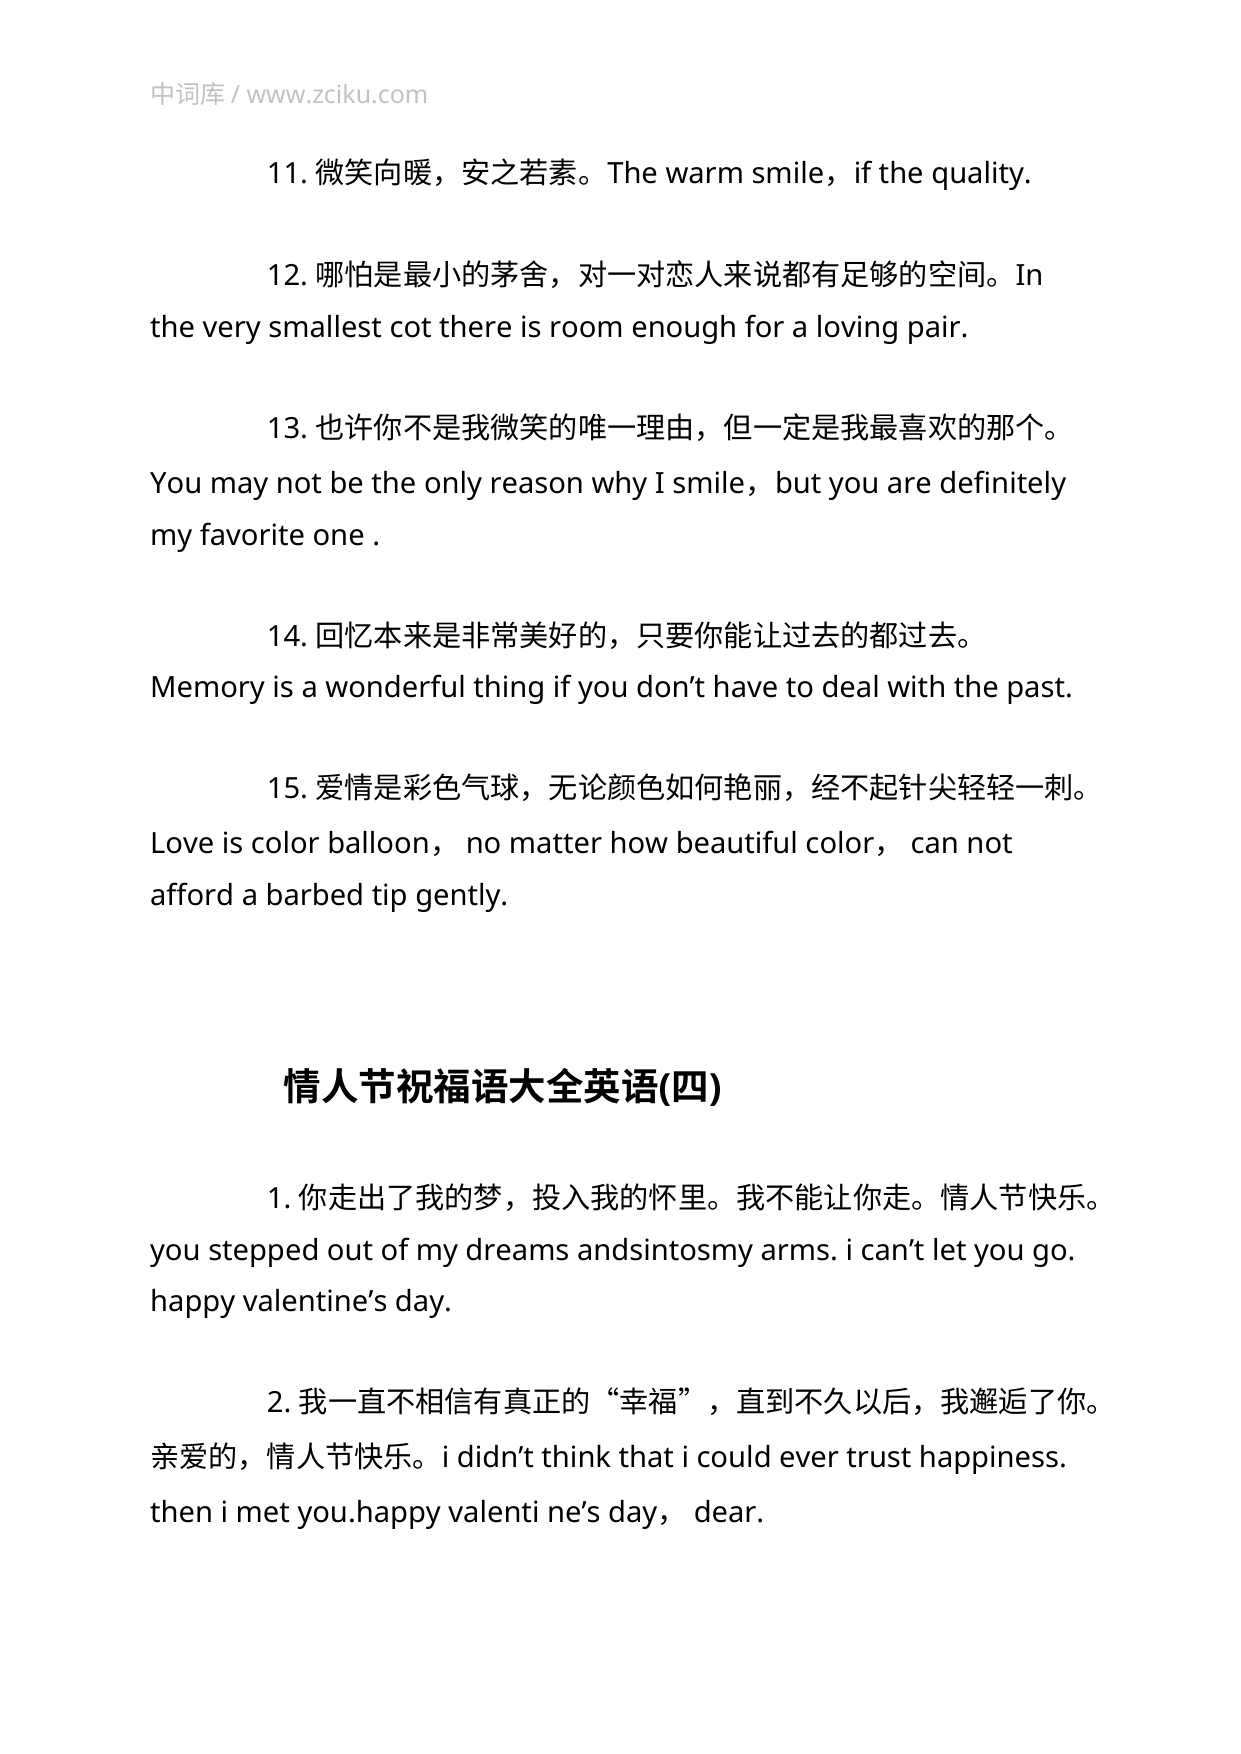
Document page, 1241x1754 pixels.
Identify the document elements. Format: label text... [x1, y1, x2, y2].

text 15. 爱情是彩色气球，无论颜色如何艳丽，经不起针尖轻轻一刺。Love is color balloon， no matter how beautiful color， can not afford a barbed tip gently. [150, 765, 1090, 914]
text 12. 哪怕是最小的茅舍，对一对恋人来说都有足够的空间。In the very smallest cot there is room enough for a loving pair. [150, 252, 1090, 346]
text 14. 回忆本来是非常美好的，只要你能让过去的都过去。Memory is a wonderful thing if you don’t have to deal with the past. [150, 612, 1090, 706]
text 情人节祝福语大全英语(四) [150, 1057, 1090, 1111]
text 1. 你走出了我的梦，投入我的怀里。我不能让你走。情人节快乐。you stepped out of my dreams andsintosmy arms. i can’t let you go. happy valentine’s day. [150, 1174, 1090, 1320]
text 11. 微笑向暖，安之若素。The warm smile，if the quality. [150, 150, 1090, 192]
text 13. 也许你不是我微笑的唯一理由，但一定是我最喜欢的那个。 You may not be the only reason why I smile，but you are definitely my favorite one . [150, 405, 1090, 554]
text 2. 我一直不相信有真正的“幸福”，直到不久以后，我邂逅了你。亲爱的，情人节快乐。i didn’t think that i could ever trust happiness. then i met you.happy valenti ne’s day， dear. [150, 1379, 1090, 1531]
